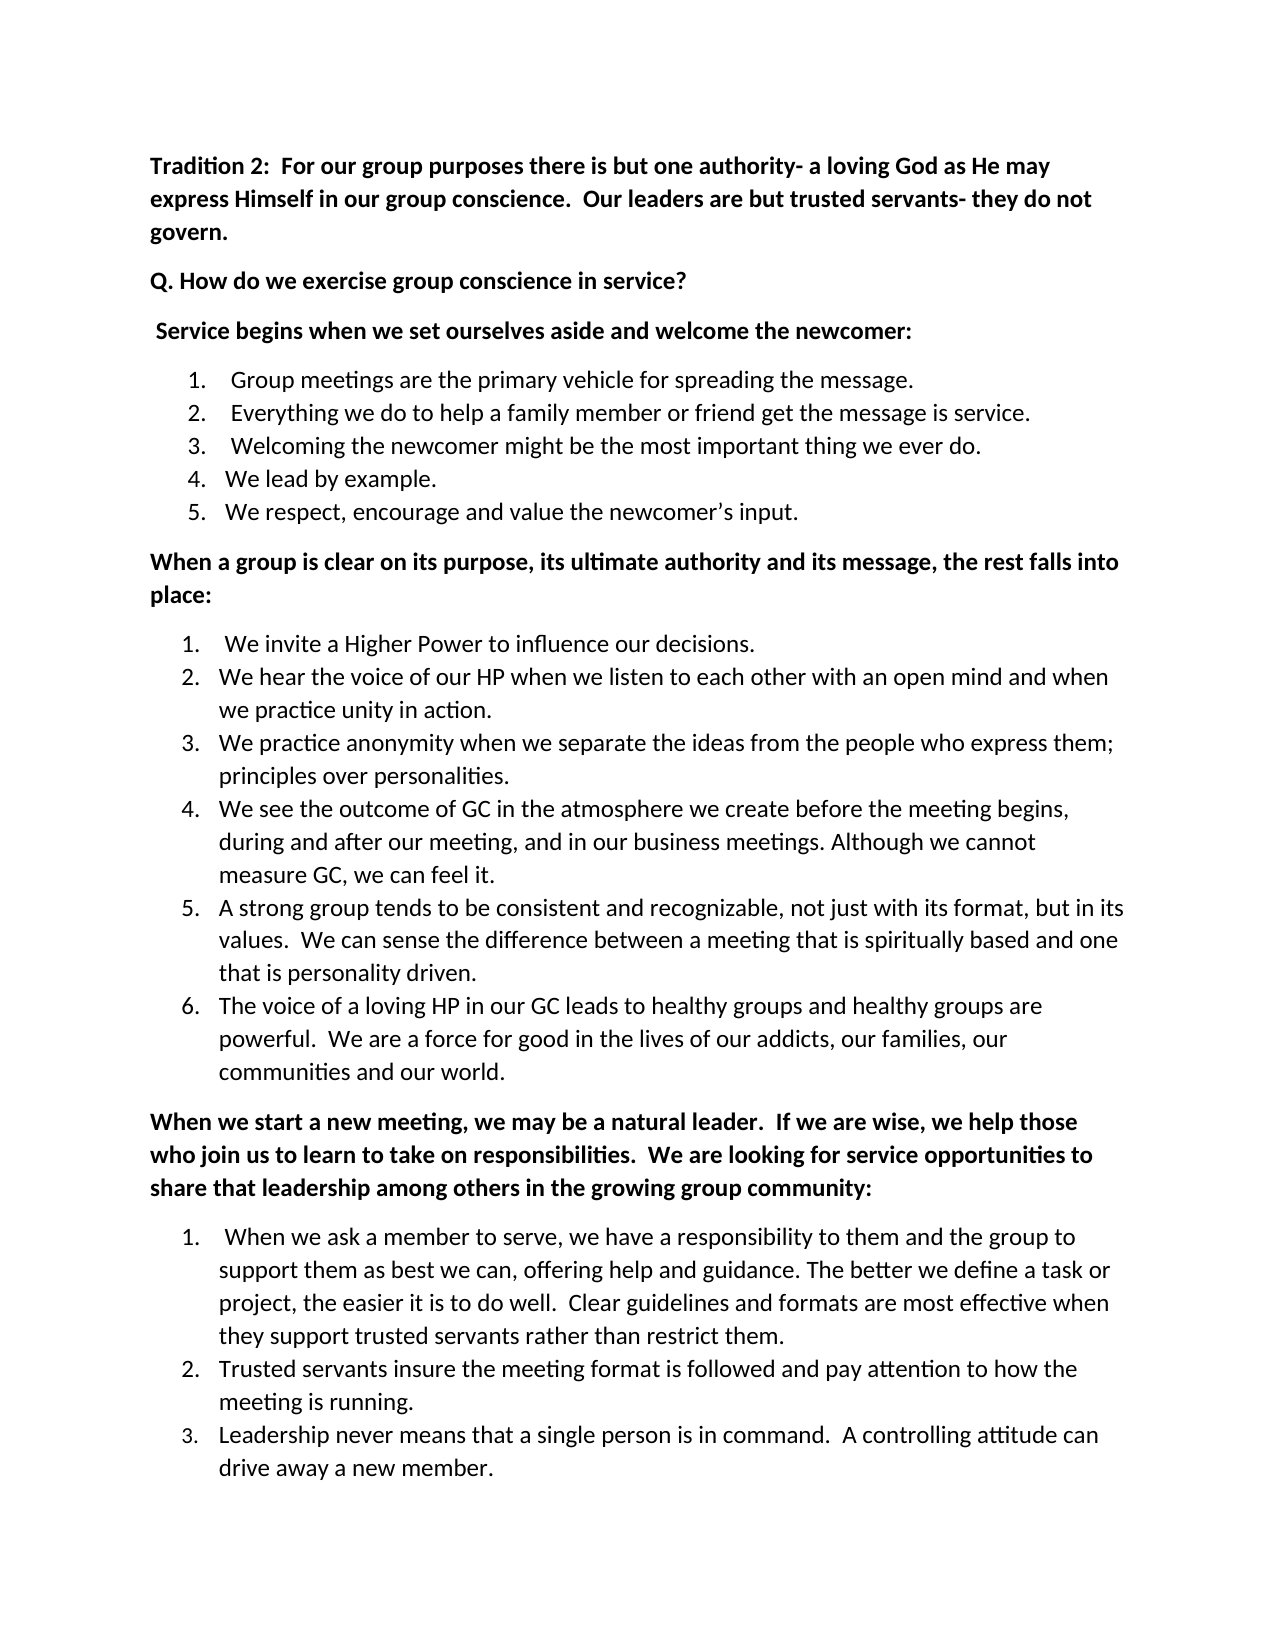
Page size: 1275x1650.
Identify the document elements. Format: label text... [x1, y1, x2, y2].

list A strong group tends to be consistent and recognizable, not just with its format, but in its values. We can sense the difference between a meeting that is spiritually based and one that is personality driven. [181, 892, 1125, 988]
list We invite a Higher Power to influence our decisions. [181, 628, 1125, 659]
list Leadership never means that a single person is in command. A controlling attitude can drive away a new member. [181, 1419, 1125, 1482]
text When we start a new meeting, we may be a natural leader. If we are wise, we help those who join us to learn to take on responsibilities. We are looking for service opportunities to share that leadership among others in the growing group community: [150, 1106, 1125, 1202]
list We hear the voice of our HP when we listen to each other with an open mind and when we practice unity in action. [181, 661, 1125, 725]
list We lead by example. [187, 463, 1125, 494]
list When we ask a member to serve, we have a responsibility to them and the group to support them as best we can, offering help and guidance. The better we define a task or project, the easier it is to do well. Clear guidelines and formats are most effective when they support trusted servants rather than restrict them. [181, 1221, 1125, 1351]
text Service begins when we set ourselves aside and welcome the newcomer: [150, 315, 1125, 346]
list Everything we do to help a family member or friend get the message is service. [187, 397, 1125, 428]
list Group meetings are the primary vehicle for spreading the message. [187, 364, 1125, 395]
text When a group is clear on its purpose, its ultimate authority and its message, the rest falls into place: [150, 546, 1125, 609]
list Welcoming the newcomer might be the most important thing we ever do. [187, 430, 1125, 461]
list We see the outcome of GC in the atmosphere we create before the meeting begins, during and after our meeting, and in our business meetings. Although we cannot measure GC, we can feel it. [181, 793, 1125, 889]
list Trusted servants insure the meeting format is followed and pay attention to how the meeting is running. [181, 1353, 1125, 1416]
list The voice of a loving HP in our GC leads to healthy groups and healthy groups are powerful. We are a force for good in the lives of our addicts, our families, our communities and our world. [181, 990, 1125, 1087]
list We practice anonymity when we separate the ideas from the people who express them; principles over personalities. [181, 727, 1125, 791]
list We respect, encourage and value the newcomer’s input. [187, 496, 1125, 527]
text Tradition 2: For our group purposes there is but one authority- a loving God as He may express Himself in our group conscience. Our leaders are but trusted servants- they do not govern. [150, 150, 1125, 246]
text Q. How do we exercise group conscience in service? [150, 265, 1125, 296]
